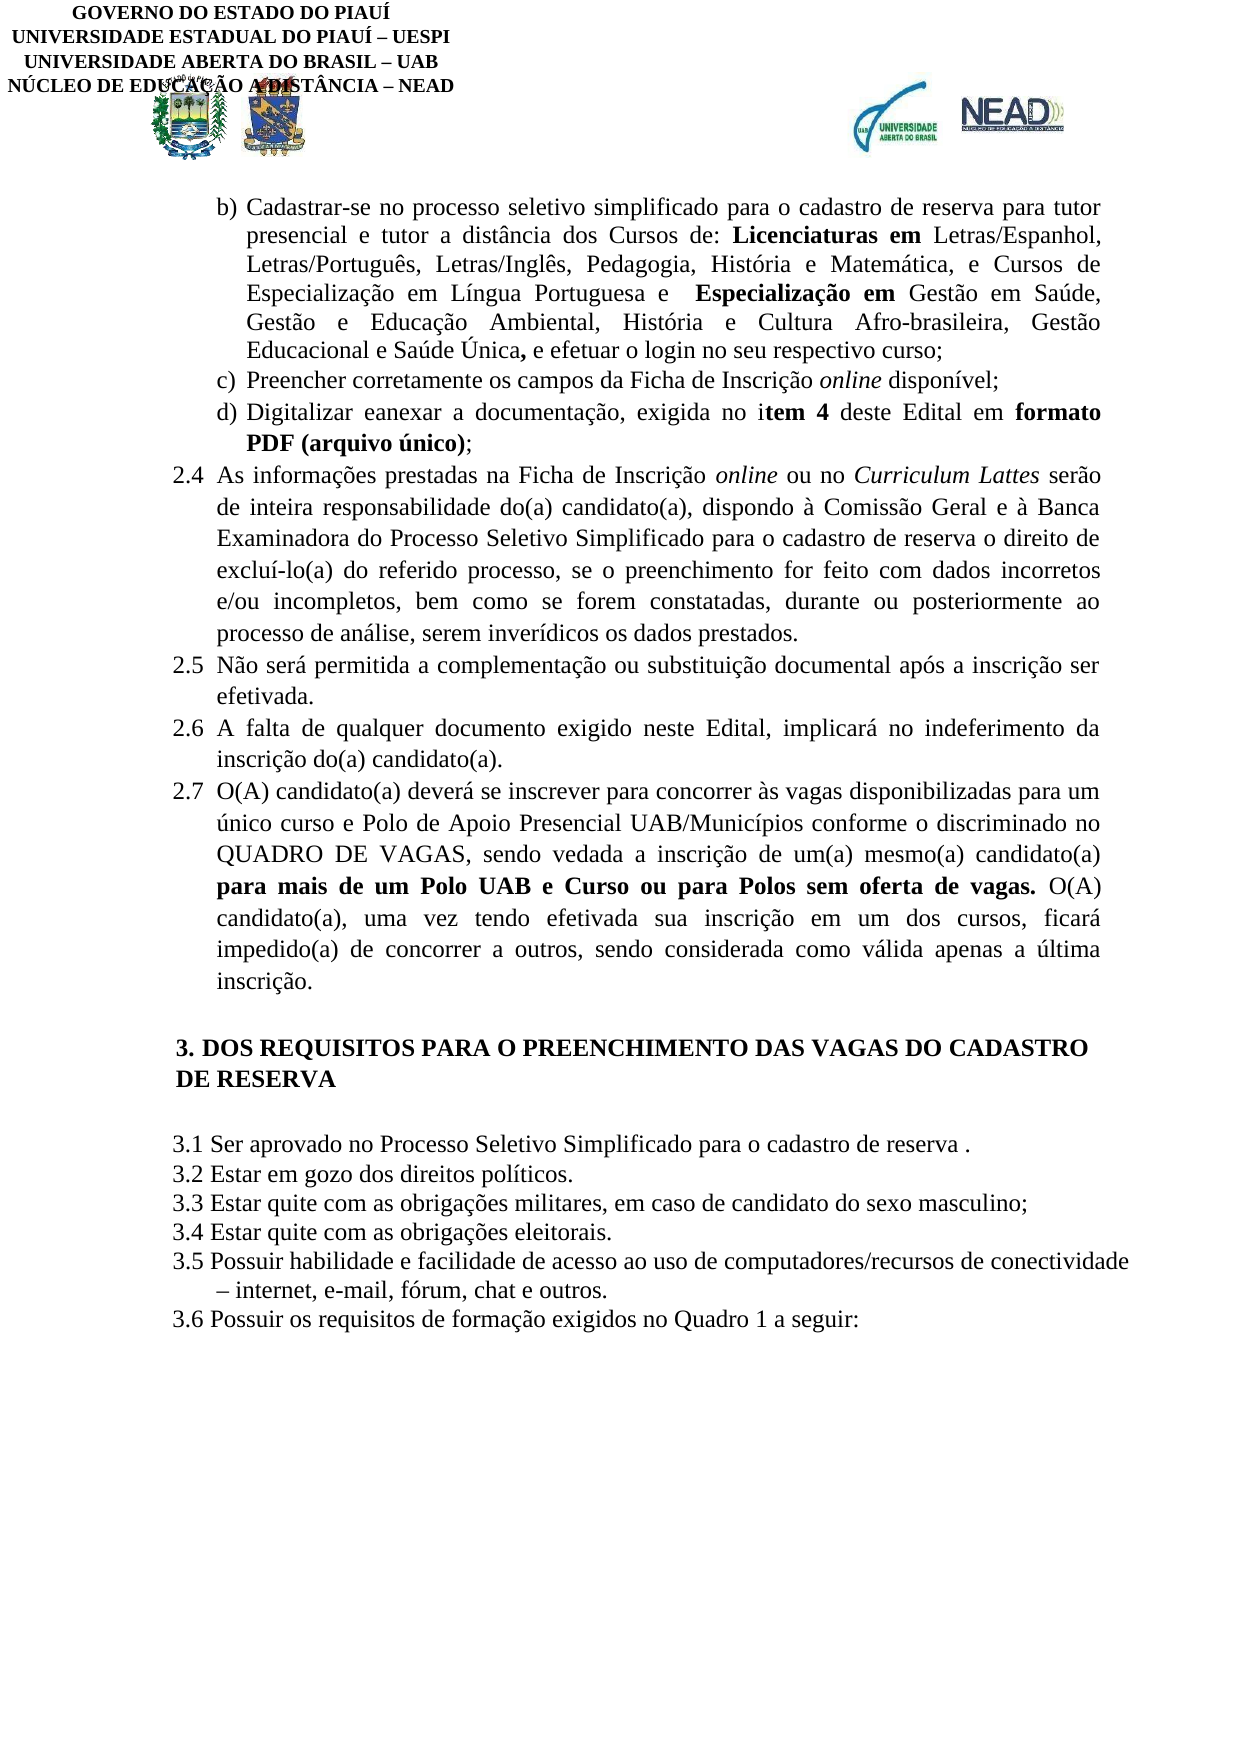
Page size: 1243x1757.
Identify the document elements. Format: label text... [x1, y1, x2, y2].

picture [150, 73, 228, 160]
list Possuir habilidade e facilidade de acesso ao uso de computadores/recursos de conectividade – internet, e-mail, fórum, chat e outros. [172, 1246, 1131, 1304]
list Estar quite com as obrigações militares, em caso de candidato do sexo masculino; [172, 1188, 1184, 1217]
list Preencher corretamente os campos da Ficha de Inscrição online disponível; [216, 365, 1184, 393]
list A falta de qualquer documento exigido neste Edital, implicará no indeferimento da inscrição do(a) candidato(a). [172, 713, 1100, 773]
list Ser aprovado no Processo Seletivo Simplificado para o cadastro de reserva . [172, 1129, 1184, 1158]
subtitle DOS REQUISITOS PARA O PREENCHIMENTO DAS VAGAS DO CADASTRO DE RESERVA [176, 1033, 1092, 1093]
list O(A) candidato(a) deverá se inscrever para concorrer às vagas disponibilizadas para um único curso e Polo de Apoio Presencial UAB/Municípios conforme o discriminado no QUADRO DE VAGAS, sendo vedada a inscrição de um(a) mesmo(a) candidato(a) para mais de um Polo UAB e Curso ou para Polos sem oferta de vagas. O(A) candidato(a), uma vez tendo efetivada sua inscrição em um dos cursos, ficará impedido(a) de concorrer a outros, sendo considerada como válida apenas a última inscrição. [172, 776, 1101, 994]
list As informações prestadas na Ficha de Inscrição online ou no Curriculum Lattes serão de inteira responsabilidade do(a) candidato(a), dispondo à Comissão Geral e à Banca Examinadora do Processo Seletivo Simplificado para o cadastro de reserva o direito de excluí-lo(a) do referido processo, se o preenchimento for feito com dados incorretos e/ou incompletos, bem como se forem constatadas, durante ou posteriormente ao processo de análise, serem inverídicos os dados prestados. [172, 460, 1101, 647]
list Estar quite com as obrigações eleitorais. [172, 1217, 1184, 1246]
list Não será permitida a complementação ou substituição documental após a inscrição ser efetivada. [172, 650, 1100, 710]
picture [847, 72, 943, 158]
list Cadastrar-se no processo seletivo simplificado para o cadastro de reserva para tutor presencial e tutor a distância dos Cursos de: Licenciaturas em Letras/Espanhol, Letras/Português, Letras/Inglês, Pedagogia, História e Matemática, e Cursos de Especialização em Língua Portuguesa e Especialização em Gestão em Saúde, Gestão e Educação Ambiental, História e Cultura Afro-brasileira, Gestão Educacional e Saúde Única, e efetuar o login no seu respectivo curso; [216, 192, 1102, 364]
picture [241, 73, 306, 157]
picture [961, 96, 1064, 134]
list Possuir os requisitos de formação exigidos no Quadro 1 a seguir: [172, 1304, 1184, 1333]
list Digitalizar eanexar a documentação, exigida no item 4 deste Edital em formato PDF (arquivo único); [216, 397, 1101, 457]
list Estar em gozo dos direitos políticos. [172, 1159, 1184, 1187]
